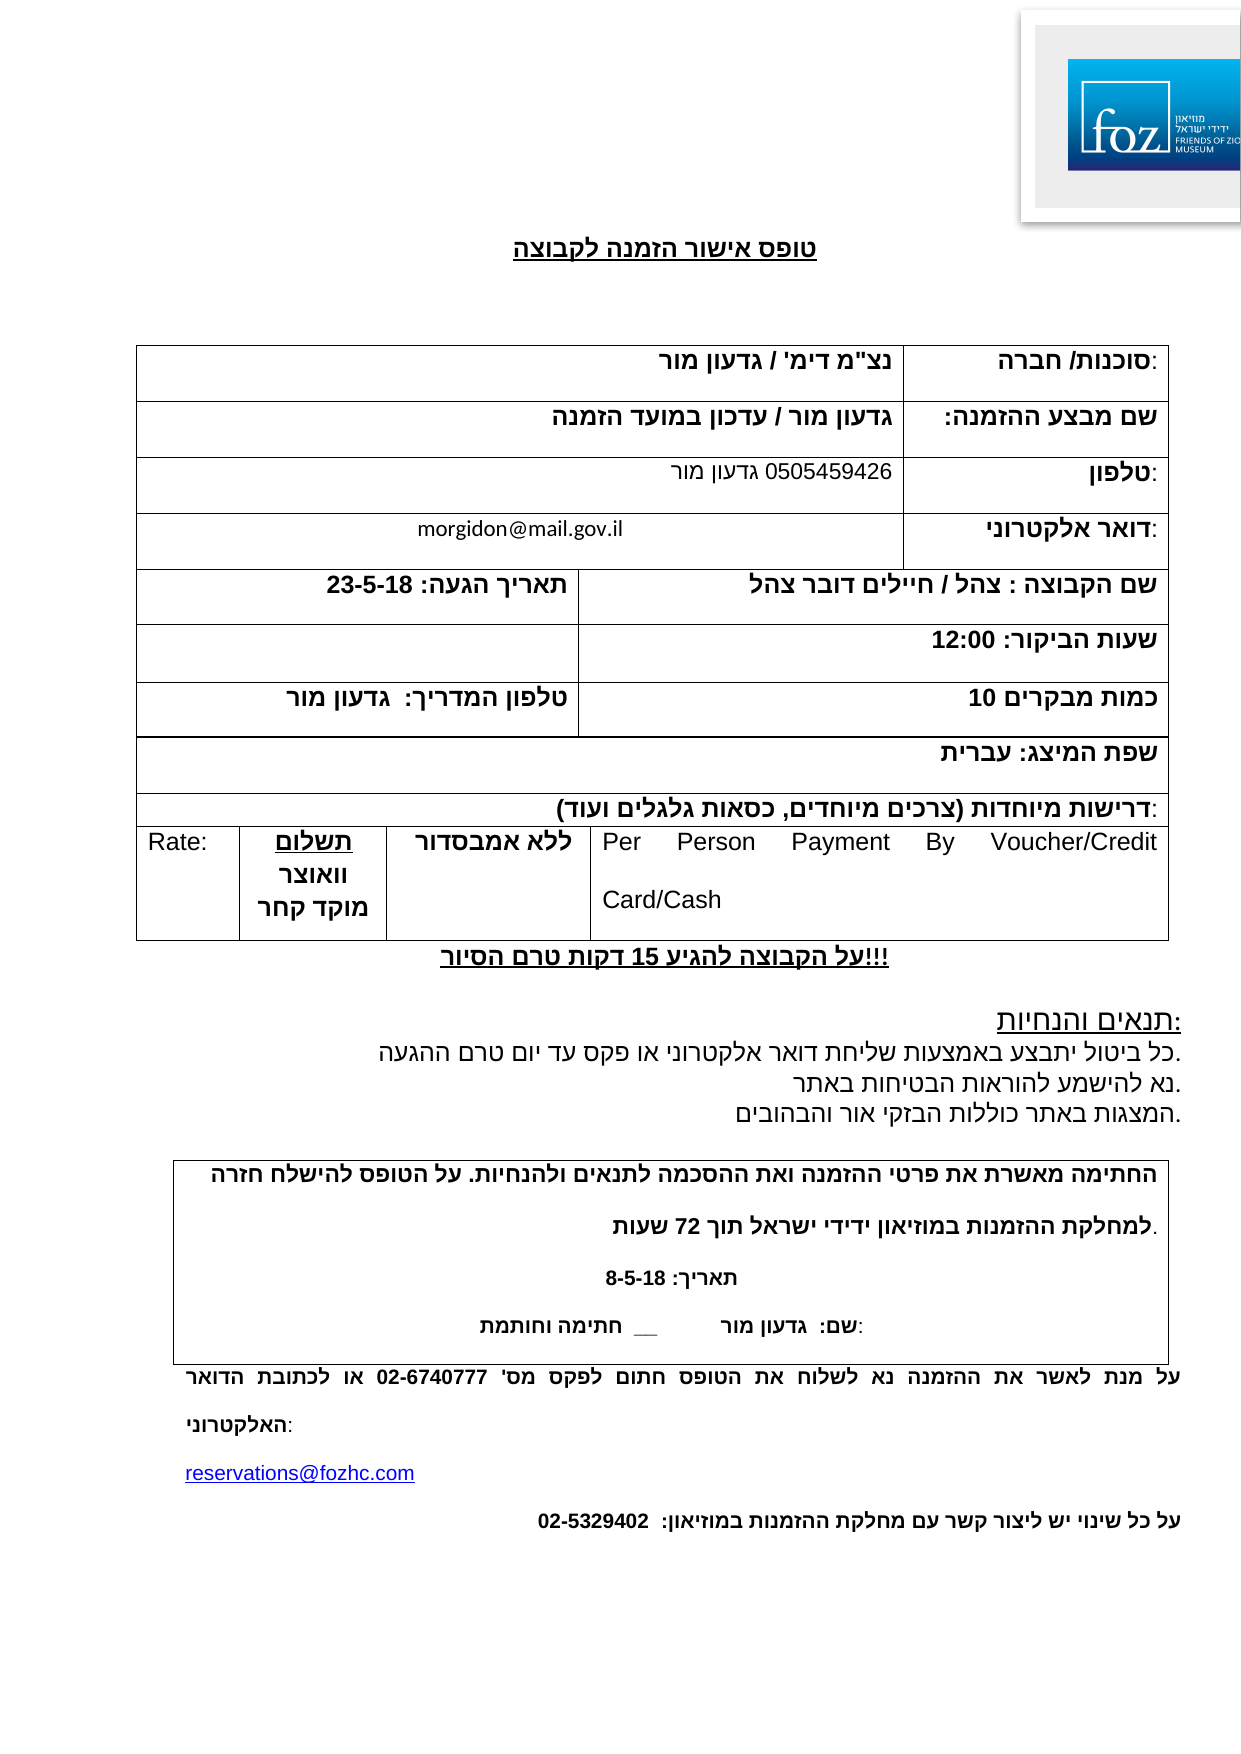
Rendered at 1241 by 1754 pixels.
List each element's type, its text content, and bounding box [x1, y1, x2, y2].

text נא להישמע להוראות הבטיחות באתר. [148, 1068, 1181, 1098]
text על כל שינוי יש ליצור קשר עם מחלקת ההזמנות במוזיאון: 02-5329402 [185, 1509, 1181, 1533]
text כל ביטול יתבצע באמצעות שליחת דואר אלקטרוני או פקס עד יום טרם ההגעה. [148, 1037, 1181, 1068]
table_header סוכנות/ חברה: [904, 346, 1168, 401]
text תנאים והנחיות: [148, 1002, 1181, 1037]
table_cell דרישות מיוחדות (צרכים מיוחדים, כסאות גלגלים ועוד): [137, 794, 1168, 826]
table_cell כמות מבקרים 10 [579, 683, 1168, 736]
table_cell גדעון מור / עדכון במועד הזמנה [137, 402, 903, 457]
table_cell Rate: [137, 827, 239, 940]
table_cell שם הקבוצה : צהל / חיילים דובר צהל [579, 570, 1168, 623]
text על הקבוצה להגיע 15 דקות טרם הסיור!!! [148, 941, 1181, 971]
table_cell דואר אלקטרוני: [904, 514, 1168, 569]
text טופס אישור הזמנה לקבוצה [148, 234, 1181, 263]
table_cell Per Person Payment By Voucher/Credit Card/Cash [591, 827, 1168, 940]
picture [1035, 25, 1241, 208]
table_cell טלפון המדריך: גדעון מור [137, 683, 578, 736]
table_cell תשלום וואוצר מוקד קחר [240, 827, 386, 940]
table_cell שם מבצע ההזמנה: [904, 402, 1168, 457]
text reservations@fozhc.com [185, 1461, 1181, 1485]
table_cell טלפון: [904, 458, 1168, 513]
text המצגות באתר כוללות הבזקי אור והבהובים. [148, 1098, 1181, 1129]
table_cell morgidon@mail.gov.il [137, 514, 903, 569]
table_header נצ"מ דימ' / גדעון מור [137, 346, 903, 401]
table_header החתימה מאשרת את פרטי ההזמנה ואת ההסכמה לתנאים ולהנחיות. על הטופס להישלח חזרה למחלקת ההזמנות במוזיאון ידידי ישראל תוך 72 שעות. תאריך: 8-5-18 שם: גדעון מור __ חתימה וחותמת: [174, 1161, 1168, 1364]
table_cell 0505459426 גדעון מור [137, 458, 903, 513]
table_cell שעות הביקור: 12:00 [579, 625, 1168, 682]
table_cell שפת המיצג: עברית [137, 738, 1168, 792]
table_cell ללא אמבסדור [387, 827, 590, 940]
table_cell [137, 625, 578, 682]
text על מנת לאשר את ההזמנה נא לשלוח את הטופס חתום לפקס מס' 02-6740777 או לכתובת הדואר האלקטרוני: [185, 1365, 1181, 1437]
table_cell תאריך הגעה: 23-5-18 [137, 570, 578, 623]
